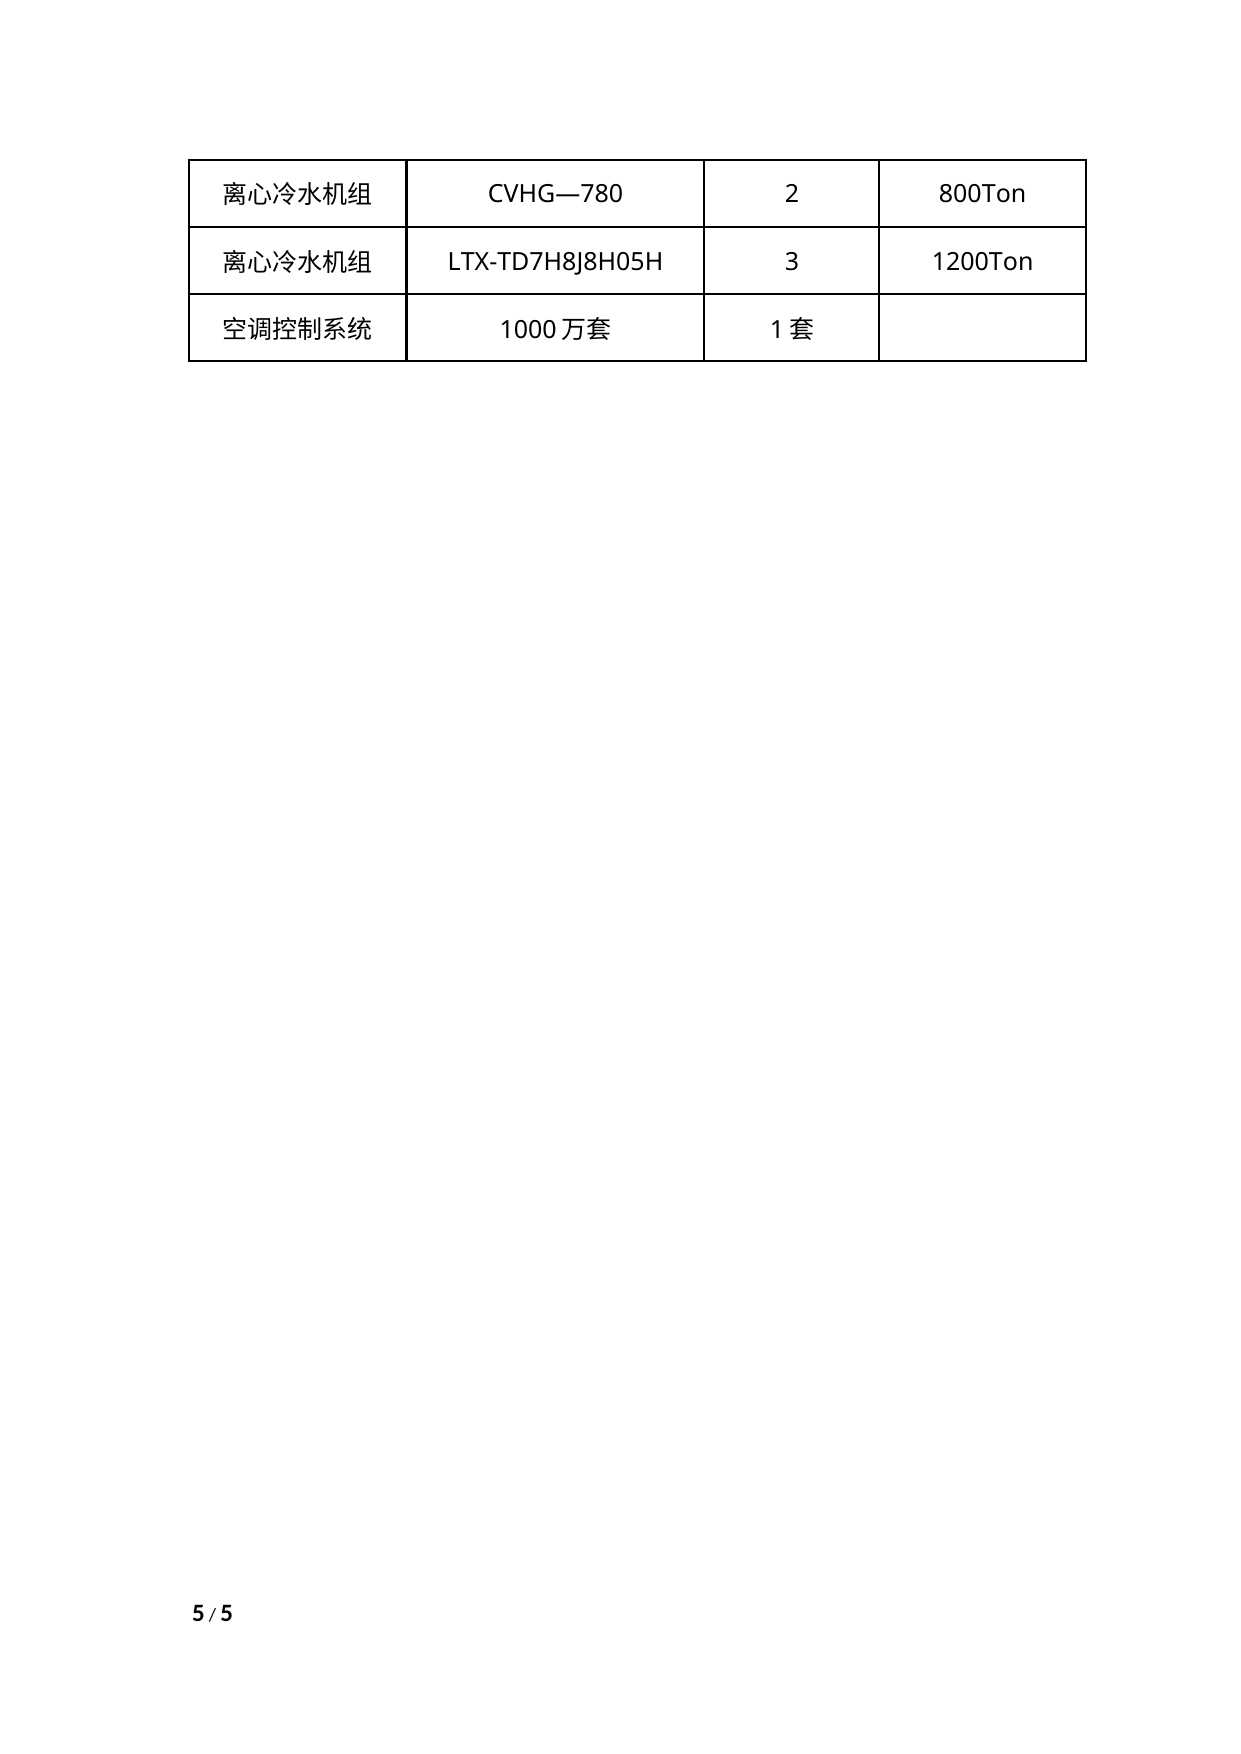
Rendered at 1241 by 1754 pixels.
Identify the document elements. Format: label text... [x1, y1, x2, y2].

table_cell [880, 295, 1085, 360]
table_cell 离心冷水机组 [190, 161, 405, 226]
table_cell 离心冷水机组 [190, 228, 405, 293]
table_cell 2 [705, 161, 878, 226]
table_cell 1000万套 [408, 295, 703, 360]
table_cell 1套 [705, 295, 878, 360]
table_cell 1200Ton [880, 228, 1085, 293]
table_cell 空调控制系统 [190, 295, 405, 360]
table_cell 800Ton [880, 161, 1085, 226]
table_cell 3 [705, 228, 878, 293]
table_cell CVHG—780 [408, 161, 703, 226]
table_cell LTX-TD7H8J8H05H [408, 228, 703, 293]
